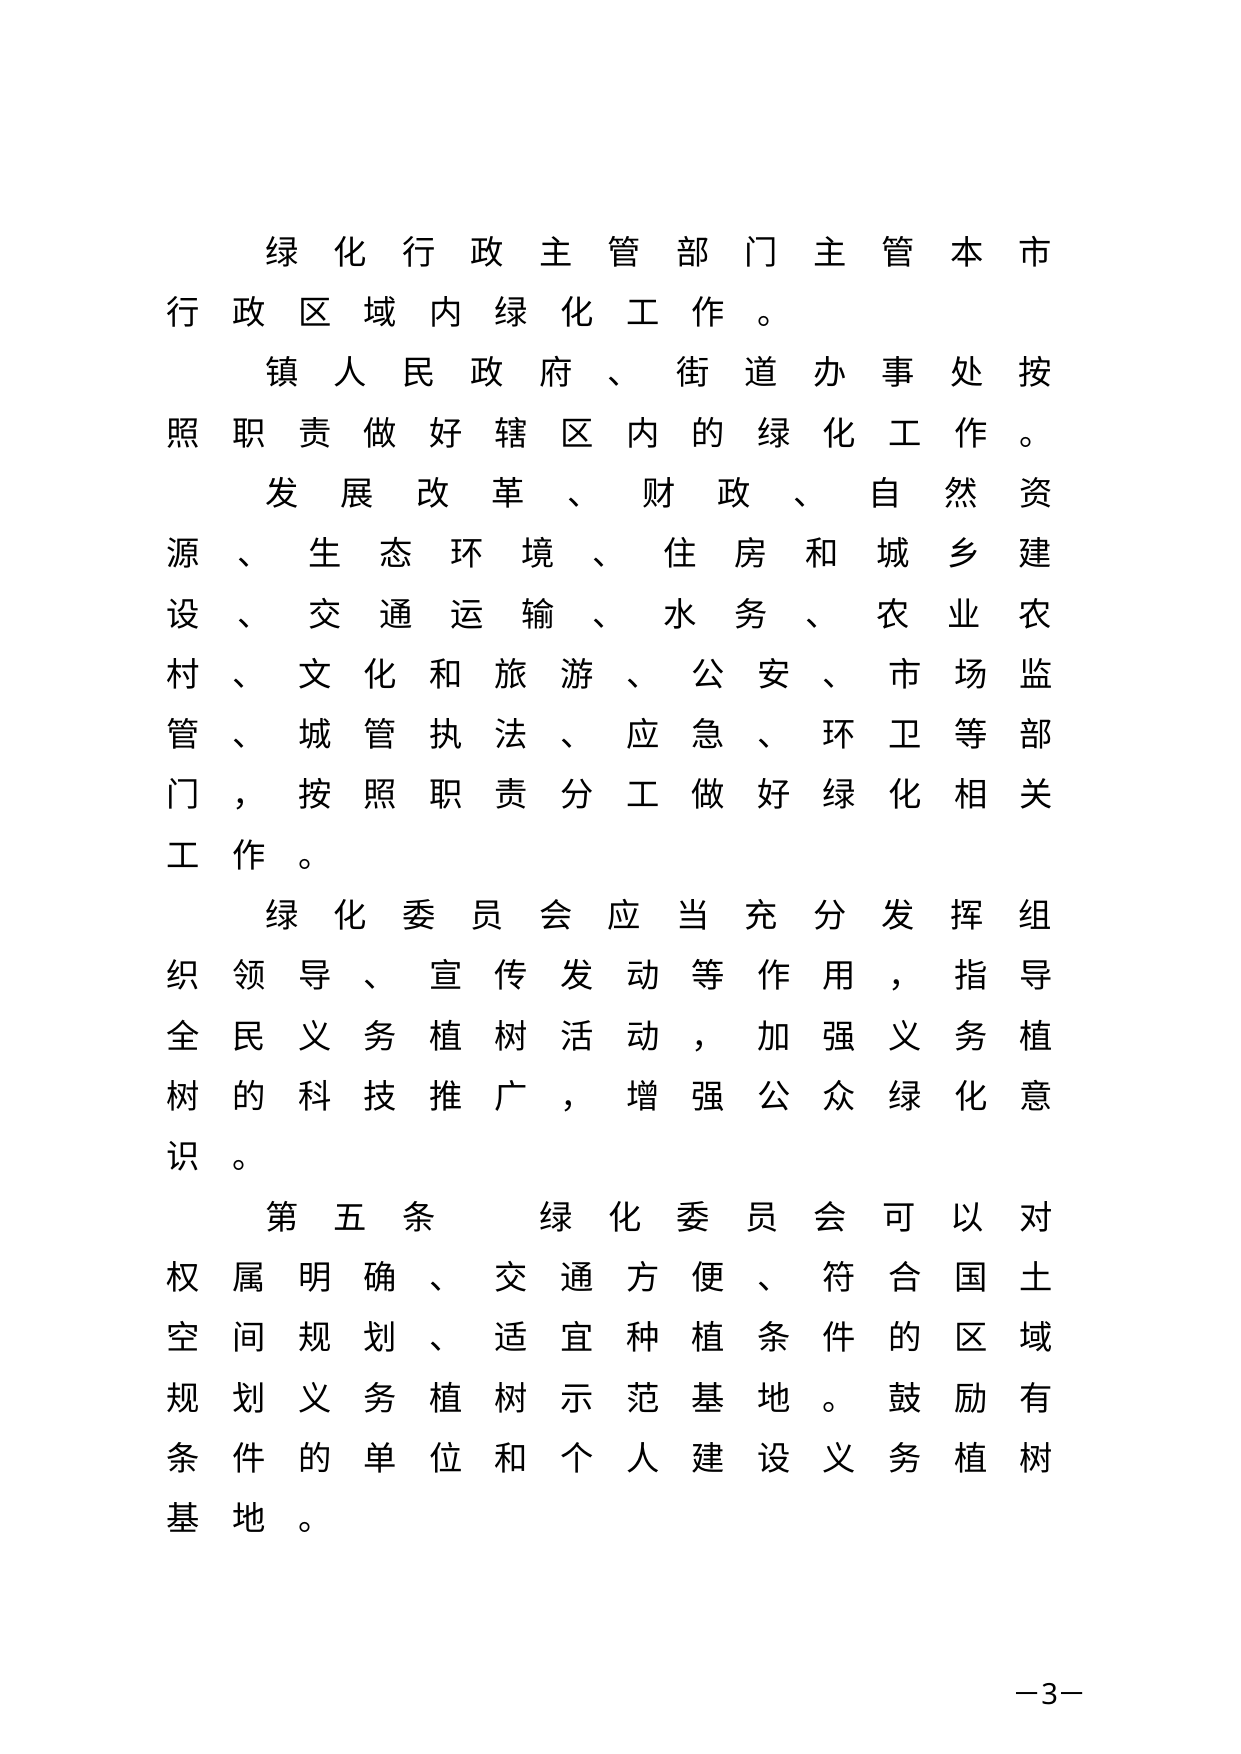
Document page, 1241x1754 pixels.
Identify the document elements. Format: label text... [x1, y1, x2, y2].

text 发展改革、财政、自然资源、生态环境、住房和城乡建设、交通运输、水务、农业农村、文化和旅游、公安、市场监管、城管执法、应急、环卫等部门，按照职责分工做好绿化相关工作。 [167, 461, 1085, 883]
text 镇人民政府、街道办事处按照职责做好辖区内的绿化工作。 [167, 340, 1085, 461]
text 绿化委员会应当充分发挥组织领导、宣传发动等作用，指导全民义务植树活动，加强义务植树的科技推广，增强公众绿化意识。 [167, 883, 1085, 1184]
text 绿化行政主管部门主管本市行政区域内绿化工作。 [167, 219, 1085, 340]
text 第五条 绿化委员会可以对权属明确、交通方便、符合国土空间规划、适宜种植条件的区域规划义务植树示范基地。鼓励有条件的单位和个人建设义务植树基地。 [167, 1184, 1085, 1546]
